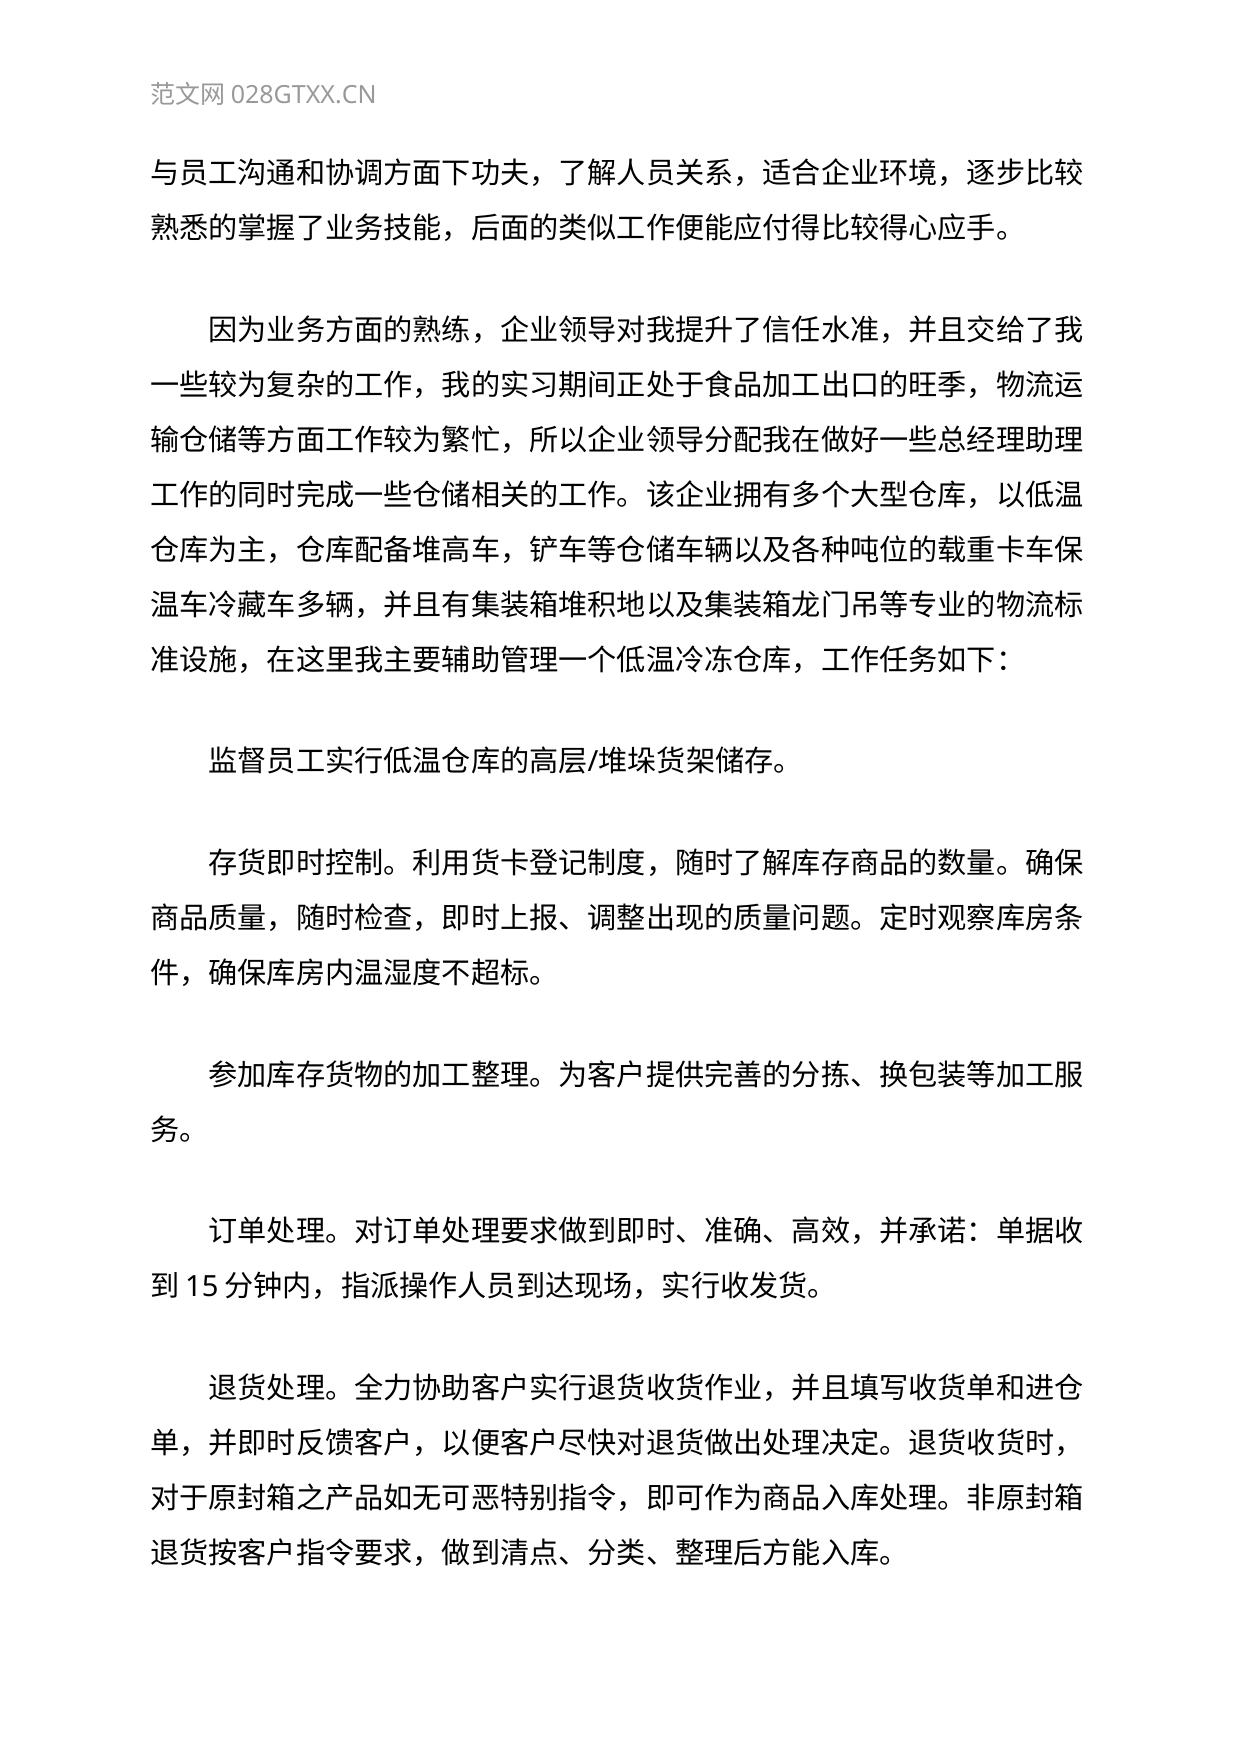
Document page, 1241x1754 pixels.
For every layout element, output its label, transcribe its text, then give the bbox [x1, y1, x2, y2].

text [150, 150, 1090, 247]
text 存货即时控制。利用货卡登记制度，随时了解库存商品的数量。确保商品质量，随时检查，即时上报、调整出现的质量问题。定时观察库房条件，确保库房内温湿度不超标。 [150, 840, 1090, 992]
text 监督员工实行低温仓库的高层/堆垛货架储存。 [150, 738, 1090, 780]
text 订单处理。对订单处理要求做到即时、准确、高效，并承诺：单据收到15分钟内，指派操作人员到达现场，实行收发货。 [150, 1208, 1090, 1305]
text 退货处理。全力协助客户实行退货收货作业，并且填写收货单和进仓单，并即时反馈客户，以便客户尽快对退货做出处理决定。退货收货时，对于原封箱之产品如无可恶特别指令，即可作为商品入库处理。非原封箱退货按客户指令要求，做到清点、分类、整理后方能入库。 [150, 1365, 1090, 1572]
text 参加库存货物的加工整理。为客户提供完善的分拣、换包装等加工服务。 [150, 1051, 1090, 1148]
text 因为业务方面的熟练，企业领导对我提升了信任水准，并且交给了我一些较为复杂的工作，我的实习期间正处于食品加工出口的旺季，物流运输仓储等方面工作较为繁忙，所以企业领导分配我在做好一些总经理助理工作的同时完成一些仓储相关的工作。该企业拥有多个大型仓库，以低温仓库为主，仓库配备堆高车，铲车等仓储车辆以及各种吨位的载重卡车保温车冷藏车多辆，并且有集装箱堆积地以及集装箱龙门吊等专业的物流标准设施，在这里我主要辅助管理一个低温冷冻仓库，工作任务如下： [150, 307, 1090, 678]
